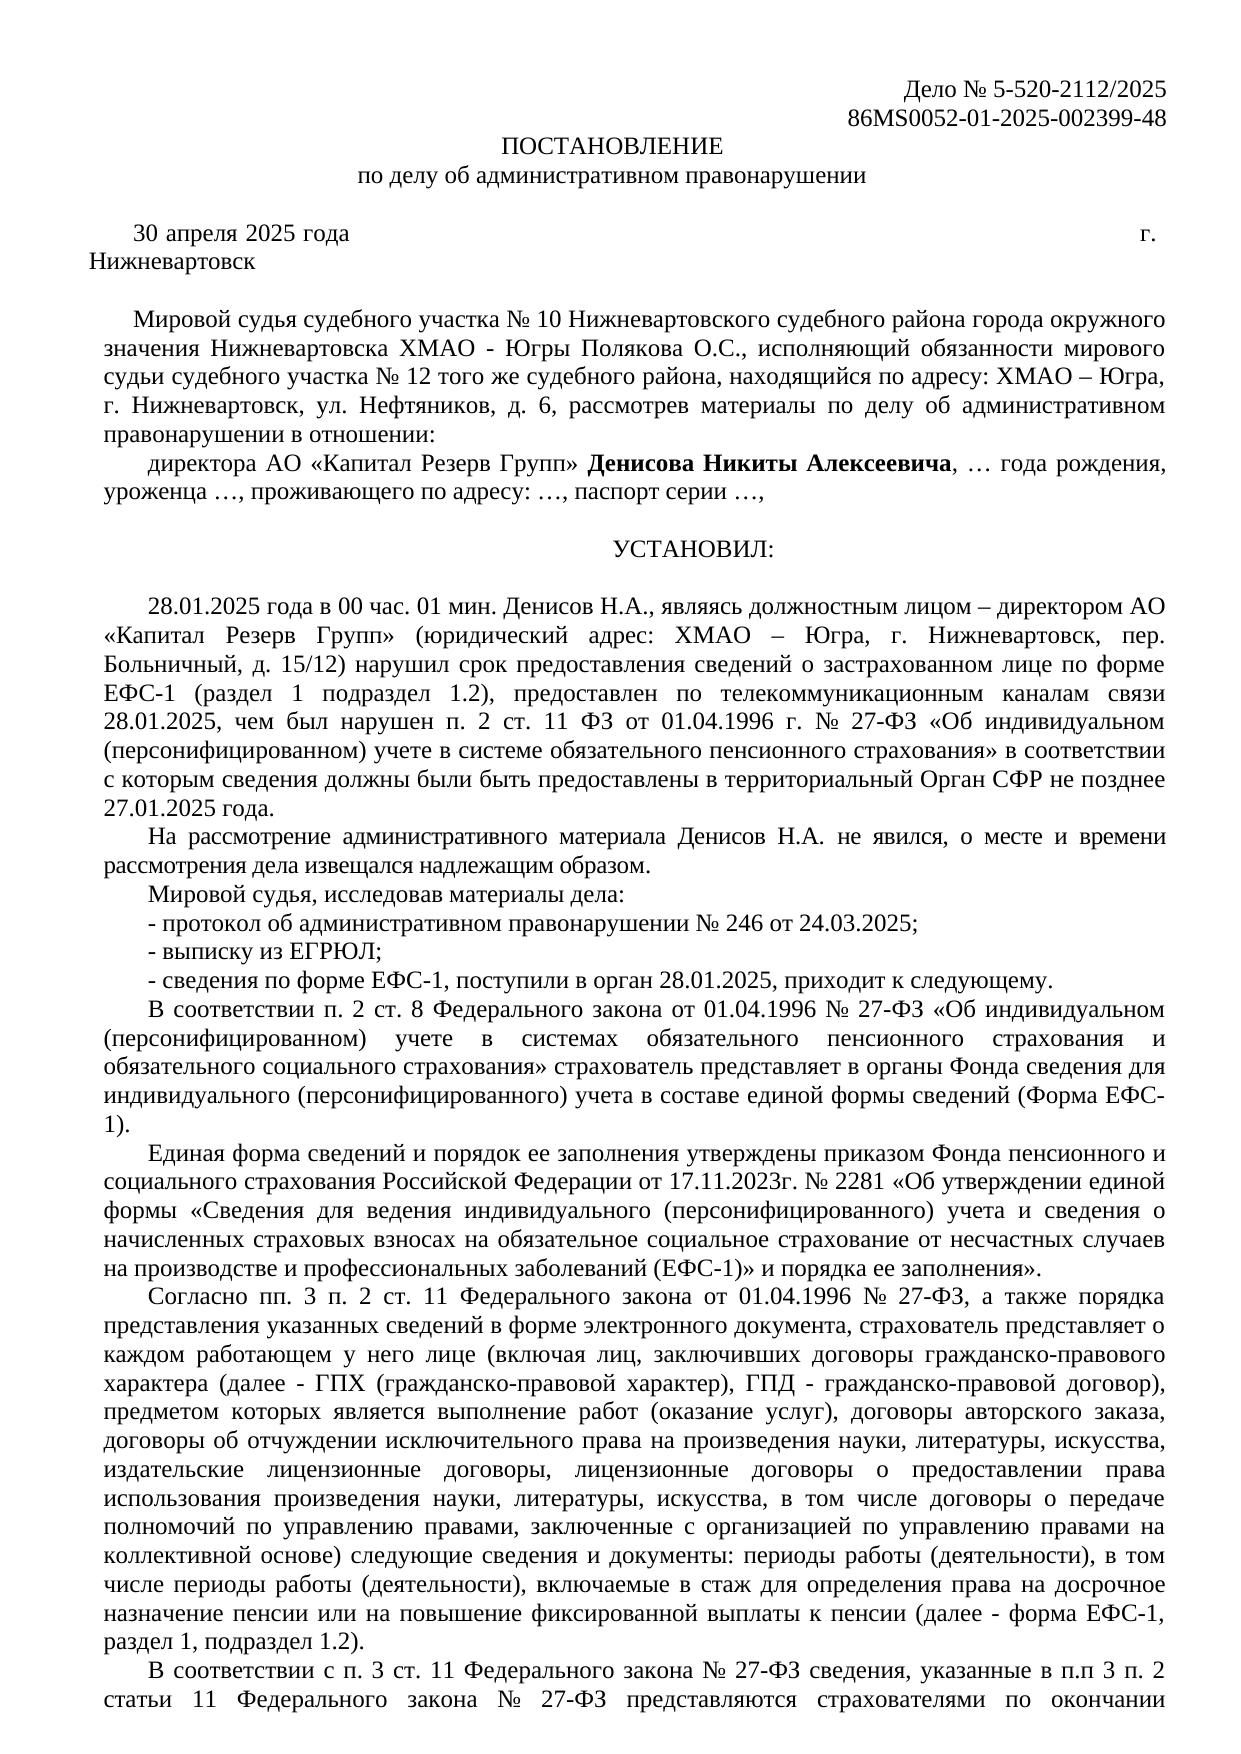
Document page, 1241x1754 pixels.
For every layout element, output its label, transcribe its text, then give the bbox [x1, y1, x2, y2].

subtitle по делу об административном правонарушении [88, 160, 1167, 189]
text Единая форма сведений и порядок ее заполнения утверждены приказом Фонда пенсионного и социального страхования Российской Федерации от 17.11.2023г. № 2281 «Об утверждении единой формы «Сведения для ведения индивидуального (персонифицированного) учета и сведения о начисленных страховых взносах на обязательное социальное страхование от несчастных случаев на производстве и профессиональных заболеваний (ЕФС-1)» и порядка ее заполнения». [103, 1138, 1167, 1281]
text На рассмотрение административного материала Денисов Н.А. не явился, о месте и времени рассмотрения дела извещался надлежащим образом. [103, 821, 1167, 879]
text - выписку из ЕГРЮЛ; [103, 936, 1167, 965]
text В соответствии п. 2 ст. 8 Федерального закона от 01.04.1996 № 27-ФЗ «Об индивидуальном (персонифицированном) учете в системах обязательного пенсионного страхования и обязательного социального страхования» страхователь представляет в органы Фонда сведения для индивидуального (персонифицированного) учета в составе единой формы сведений (Форма ЕФС-1). [103, 994, 1167, 1138]
text УСТАНОВИЛ: [103, 534, 1167, 563]
text 30 апреля 2025 года г. Нижневартовск [88, 218, 1167, 275]
text - сведения по форме ЕФС-1, поступили в орган 28.01.2025, приходит к следующему. [103, 965, 1167, 994]
text Мировой судья, исследовав материалы дела: [103, 879, 1167, 908]
text Мировой судья судебного участка № 10 Нижневартовского судебного района города окружного значения Нижневартовска ХМАО - Югры Полякова О.С., исполняющий обязанности мирового судьи судебного участка № 12 того же судебного района, находящийся по адресу: ХМАО – Югра, г. Нижневартовск, ул. Нефтяников, д. 6, рассмотрев материалы по делу об административном правонарушении в отношении: [103, 304, 1167, 448]
subtitle Дело № 5-520-2112/2025 [88, 74, 1167, 103]
text Согласно пп. 3 п. 2 ст. 11 Федерального закона от 01.04.1996 № 27-ФЗ, а также порядка представления указанных сведений в форме электронного документа, страхователь представляет о каждом работающем у него лице (включая лиц, заключивших договоры гражданско-правового характера (далее - ГПХ (гражданско-правовой характер), ГПД - гражданско-правовой договор), предметом которых является выполнение работ (оказание услуг), договоры авторского заказа, договоры об отчуждении исключительного права на произведения науки, литературы, искусства, издательские лицензионные договоры, лицензионные договоры о предоставлении права использования произведения науки, литературы, искусства, в том числе договоры о передаче полномочий по управлению правами, заключенные с организацией по управлению правами на коллективной основе) следующие сведения и документы: периоды работы (деятельности), в том числе периоды работы (деятельности), включаемые в стаж для определения права на досрочное назначение пенсии или на повышение фиксированной выплаты к пенсии (далее - форма ЕФС-1, раздел 1, подраздел 1.2). [103, 1281, 1167, 1655]
subtitle 86MS0052-01-2025-002399-48 [88, 103, 1167, 131]
text директора АО «Капитал Резерв Групп» Денисова Никиты Алексеевича, … года рождения, уроженца …, проживающего по адресу: …, паспорт серии …, [103, 448, 1167, 505]
text 28.01.2025 года в 00 час. 01 мин. Денисов Н.А., являясь должностным лицом – директором АО «Капитал Резерв Групп» (юридический адрес: ХМАО – Югра, г. Нижневартовск, пер. Больничный, д. 15/12) нарушил срок предоставления сведений о застрахованном лице по форме ЕФС-1 (раздел 1 подраздел 1.2), предоставлен по телекоммуникационным каналам связи 28.01.2025, чем был нарушен п. 2 ст. 11 ФЗ от 01.04.1996 г. № 27-ФЗ «Об индивидуальном (персонифицированном) учете в системе обязательного пенсионного страхования» в соответствии с которым сведения должны были быть предоставлены в территориальный Орган СФР не позднее 27.01.2025 года. [103, 591, 1167, 821]
text - протокол об административном правонарушении № 246 от 24.03.2025; [103, 908, 1167, 936]
subtitle ПОСТАНОВЛЕНИЕ [88, 131, 1167, 160]
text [103, 1655, 1167, 1713]
